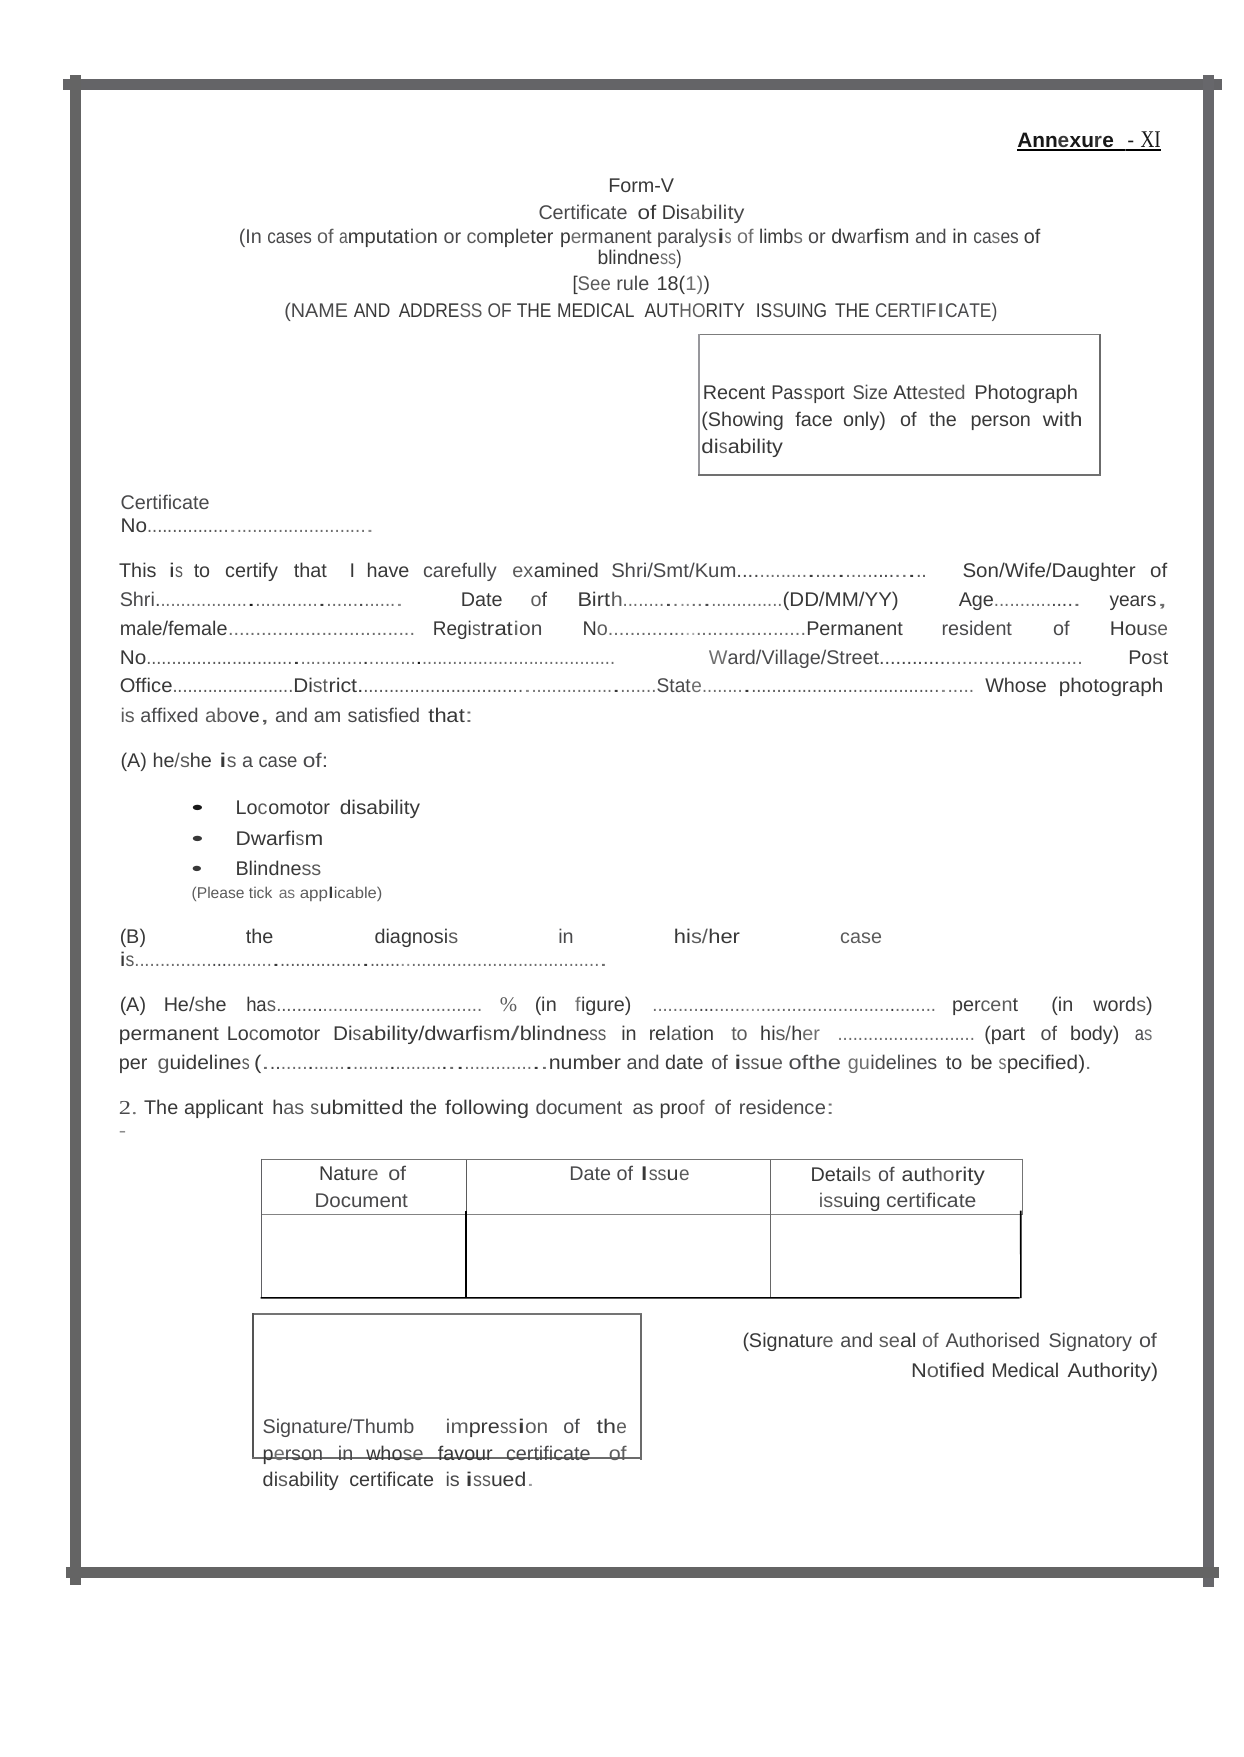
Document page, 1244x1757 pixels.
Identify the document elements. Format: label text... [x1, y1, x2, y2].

text This is to certify that I have carefully examined Shri/Smt/Kum................................. Son/Wife/Daughter of Shri.............................................. Date of Birth.............................(DD/MM/YY) Age................ years, male/female.................................. Registration No....................................Permanent resident of House No........................................................................................... Ward/Village/Street..................................... Post Office........................District.........................................................State.................................................... Whose photograph [119, 559, 1168, 697]
text is affixed above, and am satisfied that: (A) he/she is a case of: [120, 704, 475, 771]
table_header Details of authority issuing certificate [771, 1160, 1022, 1214]
text (A) He/she has........................................ % (in figure) ....................................................... percent (in words) permanent Locomotor Disability/dwarfism/blindness in relation to his/her ........................... (part of body) as per guidelines (...................................................number and date of issue ofthe guidelines to be specified). [119, 992, 1153, 1073]
table_header Nature of Document [262, 1160, 466, 1214]
text (NAME AND ADDRESS OF THE MEDICAL AUTHORITY ISSUING THE CERTIFICATE) [278, 299, 1003, 322]
table_cell [771, 1215, 1020, 1297]
text (Signature and seal of Authorised Signatory of [108, 1328, 1157, 1351]
text Annexure - XI [108, 125, 1161, 152]
text (In cases of amputation or completer permanent paralysis of limbs or dwarfism and in cases of blindness) [203, 227, 1076, 268]
text Signature/Thumb impression of the person in whose favour certificate of disability certificate is issued. [262, 1415, 626, 1491]
text (Please tick as applicable) [191, 884, 1177, 902]
text Recent Passport Size Attested Photograph (Showing face only) of the person with disability [701, 381, 1091, 457]
text • Blindness [191, 856, 1177, 879]
text Certificate No........................................... [120, 491, 470, 536]
text Certificate of Disability [534, 201, 747, 223]
table_cell [467, 1215, 770, 1297]
text [See rule 18(1)) [567, 272, 714, 295]
table_cell [262, 1215, 465, 1297]
text • Locomotor disability [191, 796, 1177, 818]
text • Dwarfism [191, 826, 1177, 849]
text Notified Medical Authority) [108, 1358, 1158, 1381]
text 2. The applicant has submitted the following document as proof of residence: - [119, 1096, 834, 1141]
table_header Date of Issue [467, 1160, 770, 1214]
text Form-V [534, 174, 747, 196]
text (B) the diagnosis in his/her case is........................................................................................... [119, 925, 882, 970]
